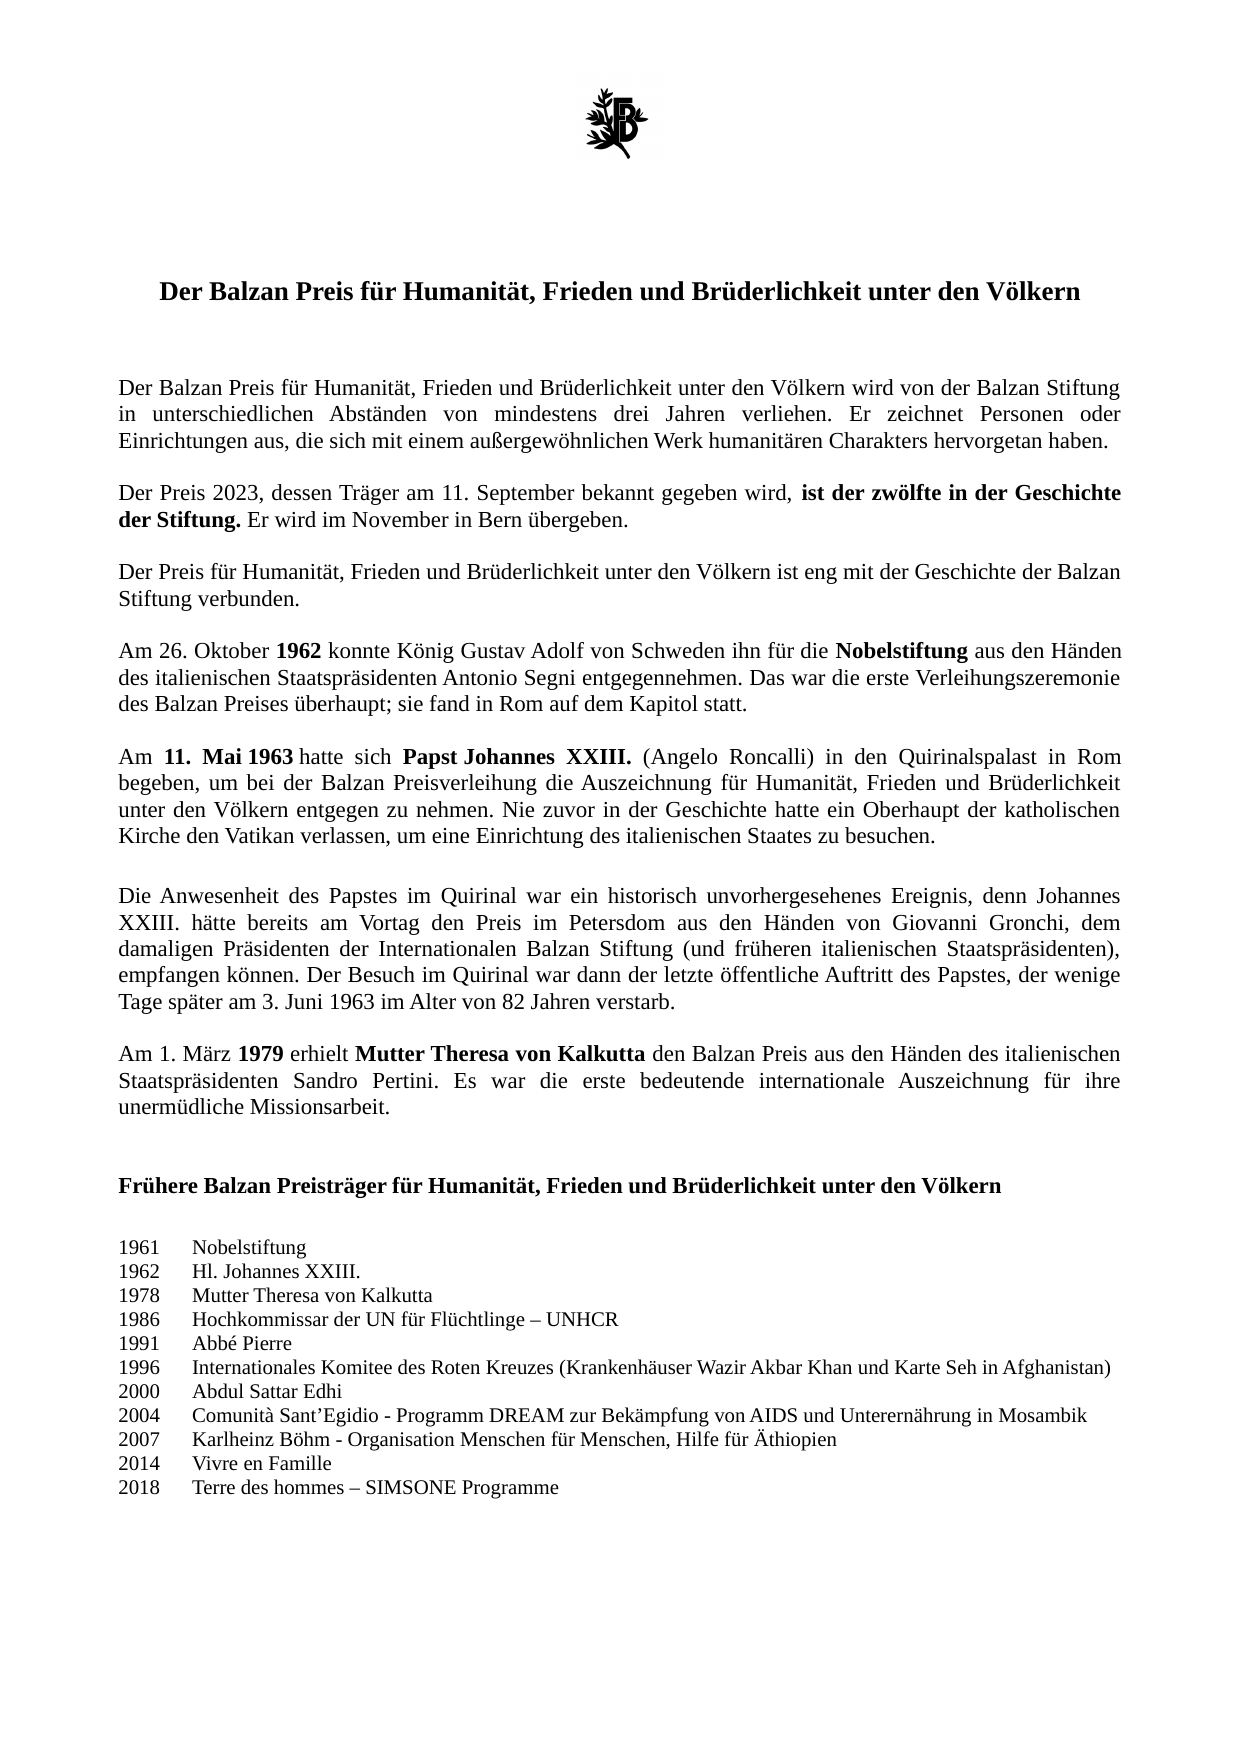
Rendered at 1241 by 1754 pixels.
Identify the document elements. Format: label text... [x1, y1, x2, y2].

text Die Anwesenheit des Papstes im Quirinal war ein historisch unvorhergesehenes Ereignis, denn Johannes XXIII. hätte bereits am Vortag den Preis im Petersdom aus den Händen von Giovanni Gronchi, dem damaligen Präsidenten der Internationalen Balzan Stiftung (und früheren italienischen Staatspräsidenten), empfangen können. Der Besuch im Quirinal war dann der letzte öffentliche Auftritt des Papstes, der wenige Tage später am 3. Juni 1963 im Alter von 82 Jahren verstarb. [118, 882, 1122, 1014]
text 2014 Vivre en Famille [118, 1451, 1122, 1475]
text 2004 Comunità Sant’Egidio - Programm DREAM zur Bekämpfung von AIDS und Unterernährung in Mosambik [118, 1403, 1122, 1427]
text 2018 Terre des hommes – SIMSONE Programme [118, 1475, 1122, 1499]
text 1996 Internationales Komitee des Roten Kreuzes (Krankenhäuser Wazir Akbar Khan und Karte Seh in Afghanistan) [118, 1355, 1122, 1379]
picture [574, 73, 666, 165]
text Der Balzan Preis für Humanität, Frieden und Brüderlichkeit unter den Völkern wird von der Balzan Stiftung in unterschiedlichen Abständen von mindestens drei Jahren verliehen. Er zeichnet Personen oder Einrichtungen aus, die sich mit einem außergewöhnlichen Werk humanitären Charakters hervorgetan haben. [118, 374, 1122, 453]
text Frühere Balzan Preisträger für Humanität, Frieden und Brüderlichkeit unter den Völkern [118, 1172, 1122, 1199]
text Der Preis für Humanität, Frieden und Brüderlichkeit unter den Völkern ist eng mit der Geschichte der Balzan Stiftung verbunden. [118, 558, 1122, 611]
text 1962 Hl. Johannes XXIII. [118, 1259, 1122, 1283]
text Der Preis 2023, dessen Träger am 11. September bekannt gegeben wird, ist der zwölfte in der Geschichte der Stiftung. Er wird im November in Bern übergeben. [118, 479, 1122, 532]
text Am 11. Mai 1963 hatte sich Papst Johannes XXIII. (Angelo Roncalli) in den Quirinalspalast in Rom begeben, um bei der Balzan Preisverleihung die Auszeichnung für Humanität, Frieden und Brüderlichkeit unter den Völkern entgegen zu nehmen. Nie zuvor in der Geschichte hatte ein Oberhaupt der katholischen Kirche den Vatikan verlassen, um eine Einrichtung des italienischen Staates zu besuchen. [118, 743, 1122, 882]
text Am 26. Oktober 1962 konnte König Gustav Adolf von Schweden ihn für die Nobelstiftung aus den Händen des italienischen Staatspräsidenten Antonio Segni entgegennehmen. Das war die erste Verleihungszeremonie des Balzan Preises überhaupt; sie fand in Rom auf dem Kapitol statt. [118, 637, 1122, 717]
text 1961 Nobelstiftung [118, 1235, 1122, 1259]
text Der Balzan Preis für Humanität, Frieden und Brüderlichkeit unter den Völkern [118, 275, 1122, 306]
text 1978 Mutter Theresa von Kalkutta [118, 1283, 1122, 1307]
text 2000 Abdul Sattar Edhi [118, 1379, 1122, 1403]
text 2007 Karlheinz Böhm - Organisation Menschen für Menschen, Hilfe für Äthiopien [118, 1427, 1122, 1451]
text 1986 Hochkommissar der UN für Flüchtlinge – UNHCR [118, 1307, 1122, 1331]
text 1991 Abbé Pierre [118, 1331, 1122, 1355]
text Am 1. März 1979 erhielt Mutter Theresa von Kalkutta den Balzan Preis aus den Händen des italienischen Staatspräsidenten Sandro Pertini. Es war die erste bedeutende internationale Auszeichnung für ihre unermüdliche Missionsarbeit. [118, 1041, 1122, 1119]
